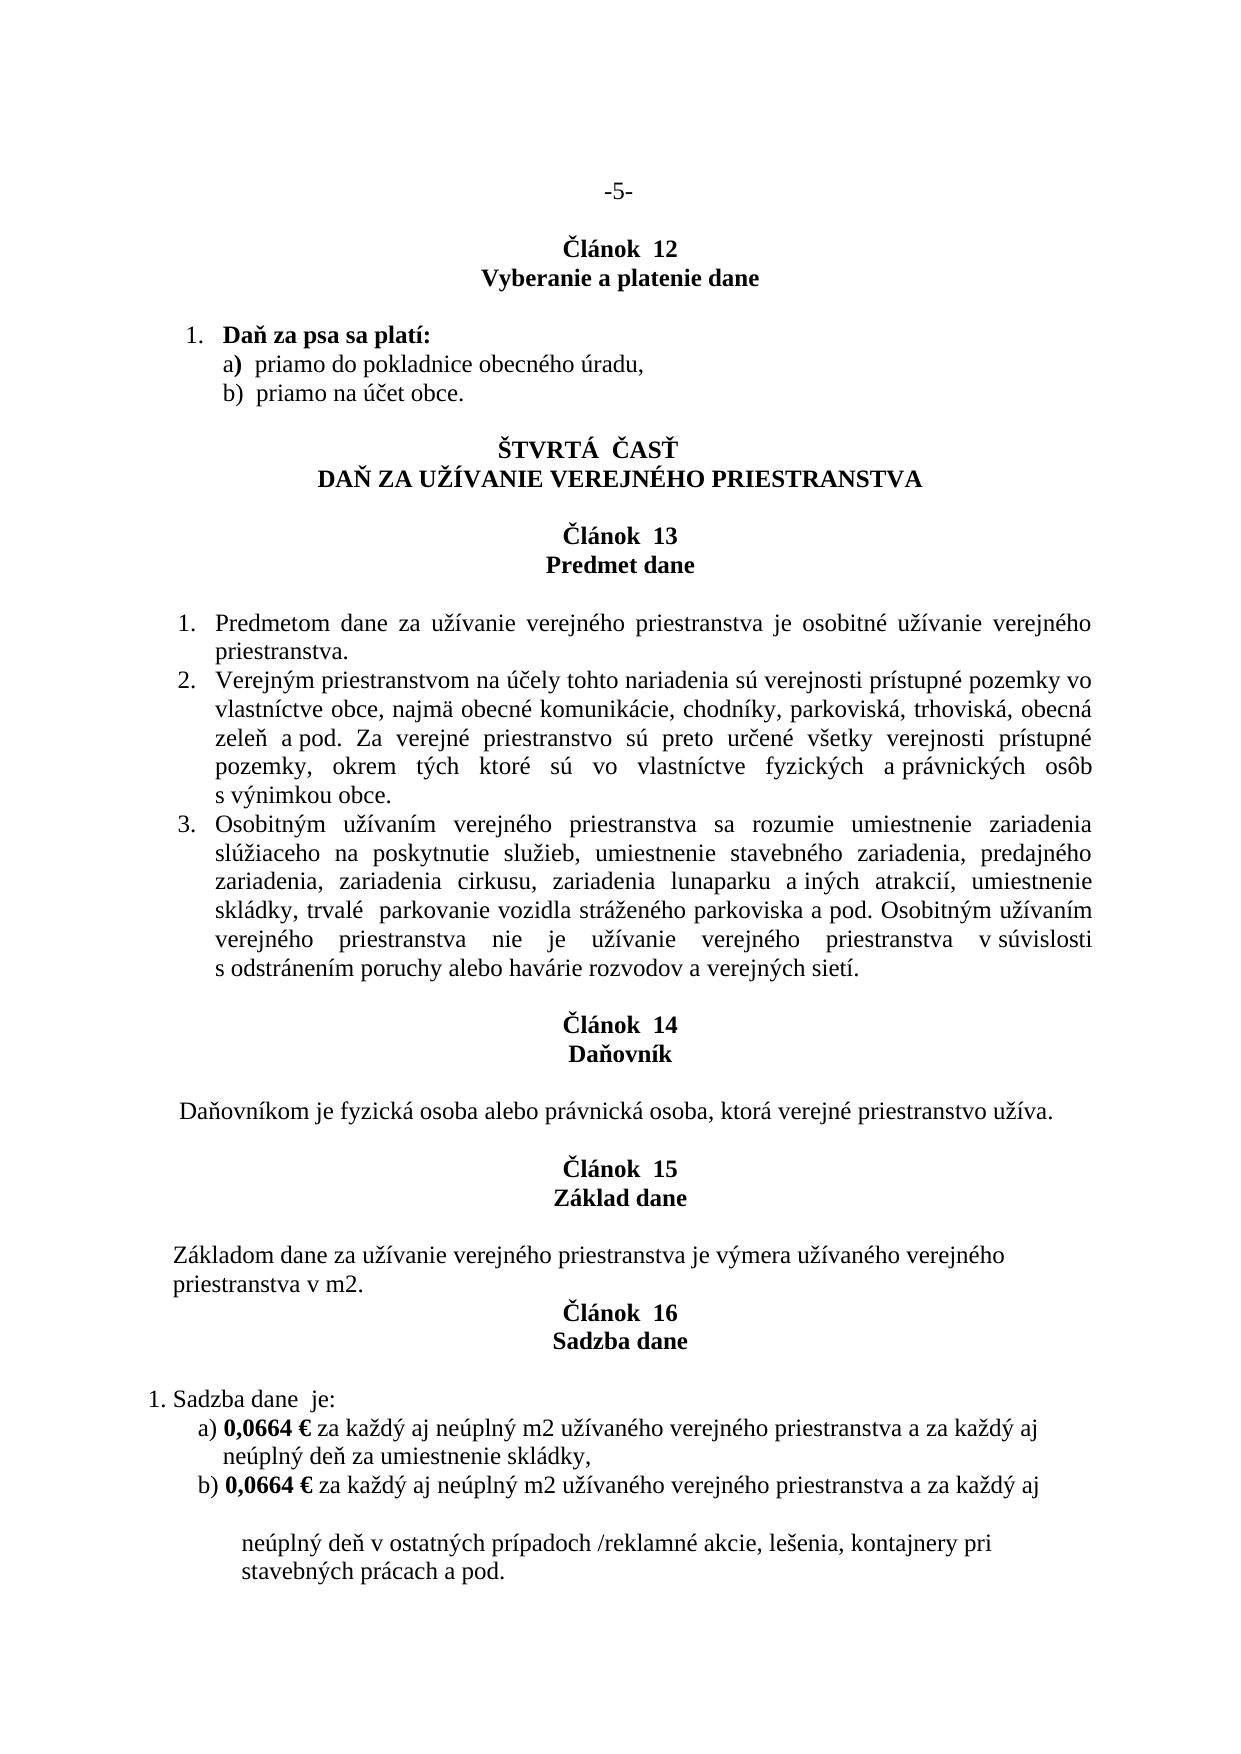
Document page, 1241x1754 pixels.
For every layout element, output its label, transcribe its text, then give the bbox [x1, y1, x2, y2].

text neúplný deň v ostatných prípadoch /reklamné akcie, lešenia, kontajnery pri [148, 1528, 1093, 1556]
text -5- [148, 176, 1093, 205]
text Základom dane za užívanie verejného priestranstva je výmera užívaného verejného [148, 1240, 1093, 1269]
text b) 0,0664 € za každý aj neúplný m2 užívaného verejného priestranstva a za každý aj [148, 1470, 1093, 1499]
list Osobitným užívaním verejného priestranstva sa rozumie umiestnenie zariadenia slúžiaceho na poskytnutie služieb, umiestnenie stavebného zariadenia, predajného zariadenia, zariadenia cirkusu, zariadenia lunaparku a iných atrakcií, umiestnenie skládky, trvalé parkovanie vozidla stráženého parkoviska a pod. Osobitným užívaním verejného priestranstva nie je užívanie verejného priestranstva v súvislosti s odstránením poruchy alebo havárie rozvodov a verejných sietí. [177, 809, 1093, 981]
text Sadzba dane [148, 1326, 1093, 1355]
text b) priamo na účet obce. [148, 378, 1093, 406]
text Základ dane [148, 1183, 1093, 1211]
text Predmet dane [148, 550, 1093, 579]
text Článok 14 [148, 1010, 1093, 1039]
text priestranstva v m2. [148, 1269, 1093, 1298]
text Článok 16 [148, 1298, 1093, 1326]
text Daňovník [148, 1039, 1093, 1068]
text DAŇ ZA UŽÍVANIE VEREJNÉHO PRIESTRANSTVA [148, 464, 1093, 493]
text ŠTVRTÁ ČASŤ [148, 435, 1093, 464]
list Daň za psa sa platí: [185, 320, 1093, 349]
list Predmetom dane za užívanie verejného priestranstva je osobitné užívanie verejného priestranstva. [177, 608, 1093, 665]
text a) 0,0664 € za každý aj neúplný m2 užívaného verejného priestranstva a za každý aj [148, 1413, 1093, 1441]
text Článok 13 [148, 521, 1093, 550]
text Článok 12 [148, 234, 1093, 263]
text a) priamo do pokladnice obecného úradu, [223, 349, 1093, 378]
list Verejným priestranstvom na účely tohto nariadenia sú verejnosti prístupné pozemky vo vlastníctve obce, najmä obecné komunikácie, chodníky, parkoviská, trhoviská, obecná zeleň a pod. Za verejné priestranstvo sú preto určené všetky verejnosti prístupné pozemky, okrem tých ktoré sú vo vlastníctve fyzických a právnických osôb s výnimkou obce. [177, 665, 1093, 809]
text Vyberanie a platenie dane [148, 263, 1093, 291]
text Daňovníkom je fyzická osoba alebo právnická osoba, ktorá verejné priestranstvo užíva. [148, 1096, 1093, 1125]
text neúplný deň za umiestnenie skládky, [223, 1441, 1093, 1470]
text stavebných prácach a pod. [148, 1556, 1093, 1585]
text 1. Sadzba dane je: [148, 1384, 1093, 1413]
text Článok 15 [148, 1154, 1093, 1183]
